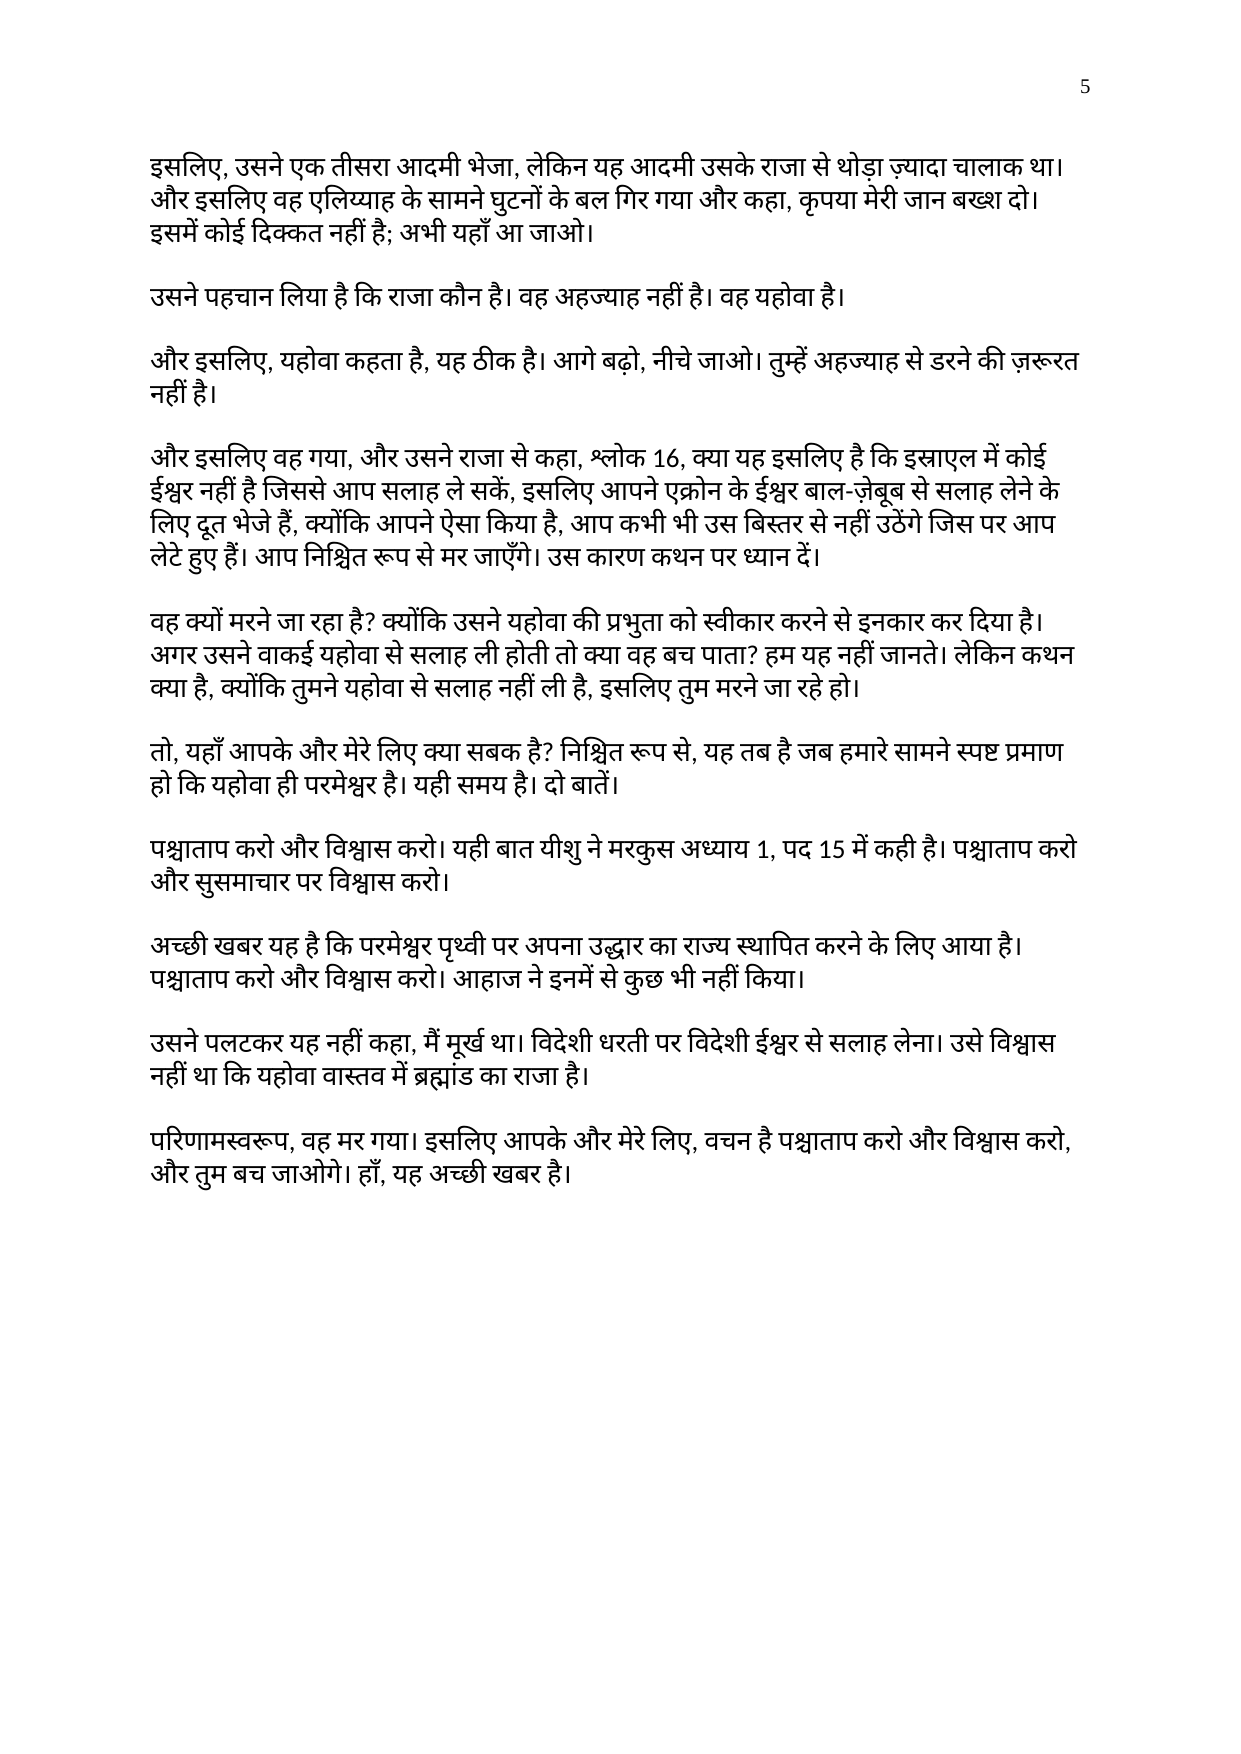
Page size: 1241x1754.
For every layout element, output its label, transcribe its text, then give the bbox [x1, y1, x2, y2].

text तो, यहाँ आपके और मेरे लिए क्या सबक है? निश्चित रूप से, यह तब है जब हमारे सामने स्पष्ट प्रमाण हो कि यहोवा ही परमेश्वर है। यही समय है। दो बातें। [150, 735, 1090, 801]
text और इसलिए, यहोवा कहता है, यह ठीक है। आगे बढ़ो, नीचे जाओ। तुम्हें अहज्याह से डरने की ज़रूरत नहीं है। [150, 344, 1090, 410]
text वह क्यों मरने जा रहा है? क्योंकि उसने यहोवा की प्रभुता को स्वीकार करने से इनकार कर दिया है। अगर उसने वाकई यहोवा से सलाह ली होती तो क्या वह बच पाता? हम यह नहीं जानते। लेकिन कथन क्या है, क्योंकि तुमने यहोवा से सलाह नहीं ली है, इसलिए तुम मरने जा रहे हो। [150, 605, 1090, 704]
text उसने पहचान लिया है कि राजा कौन है। वह अहज्याह नहीं है। वह यहोवा है। [150, 280, 1090, 313]
text और इसलिए वह गया, और उसने राजा से कहा, श्लोक 16, क्या यह इसलिए है कि इस्राएल में कोई ईश्वर नहीं है जिससे आप सलाह ले सकें, इसलिए आपने एक्रोन के ईश्वर बाल-ज़ेबूब से सलाह लेने के लिए दूत भेजे हैं, क्योंकि आपने ऐसा किया है, आप कभी भी उस बिस्तर से नहीं उठेंगे जिस पर आप लेटे हुए हैं। आप निश्चित रूप से मर जाएँगे। उस कारण कथन पर ध्यान दें। [150, 442, 1090, 574]
text अच्छी खबर यह है कि परमेश्वर पृथ्वी पर अपना उद्धार का राज्य स्थापित करने के लिए आया है। पश्चाताप करो और विश्वास करो। आहाज ने इनमें से कुछ भी नहीं किया। [150, 929, 1090, 995]
text इसलिए, उसने एक तीसरा आदमी भेजा, लेकिन यह आदमी उसके राजा से थोड़ा ज़्यादा चालाक था। और इसलिए वह एलिय्याह के सामने घुटनों के बल गिर गया और कहा, कृपया मेरी जान बख्श दो। इसमें कोई दिक्कत नहीं है; अभी यहाँ आ जाओ। [150, 150, 1090, 249]
text पश्चाताप करो और विश्वास करो। यही बात यीशु ने मरकुस अध्याय 1, पद 15 में कही है। पश्चाताप करो और सुसमाचार पर विश्वास करो। [150, 832, 1090, 898]
text उसने पलटकर यह नहीं कहा, मैं मूर्ख था। विदेशी धरती पर विदेशी ईश्वर से सलाह लेना। उसे विश्वास नहीं था कि यहोवा वास्तव में ब्रह्मांड का राजा है। [150, 1027, 1090, 1093]
text परिणामस्वरूप, वह मर गया। इसलिए आपके और मेरे लिए, वचन है पश्चाताप करो और विश्वास करो, और तुम बच जाओगे। हाँ, यह अच्छी खबर है। [150, 1124, 1090, 1190]
